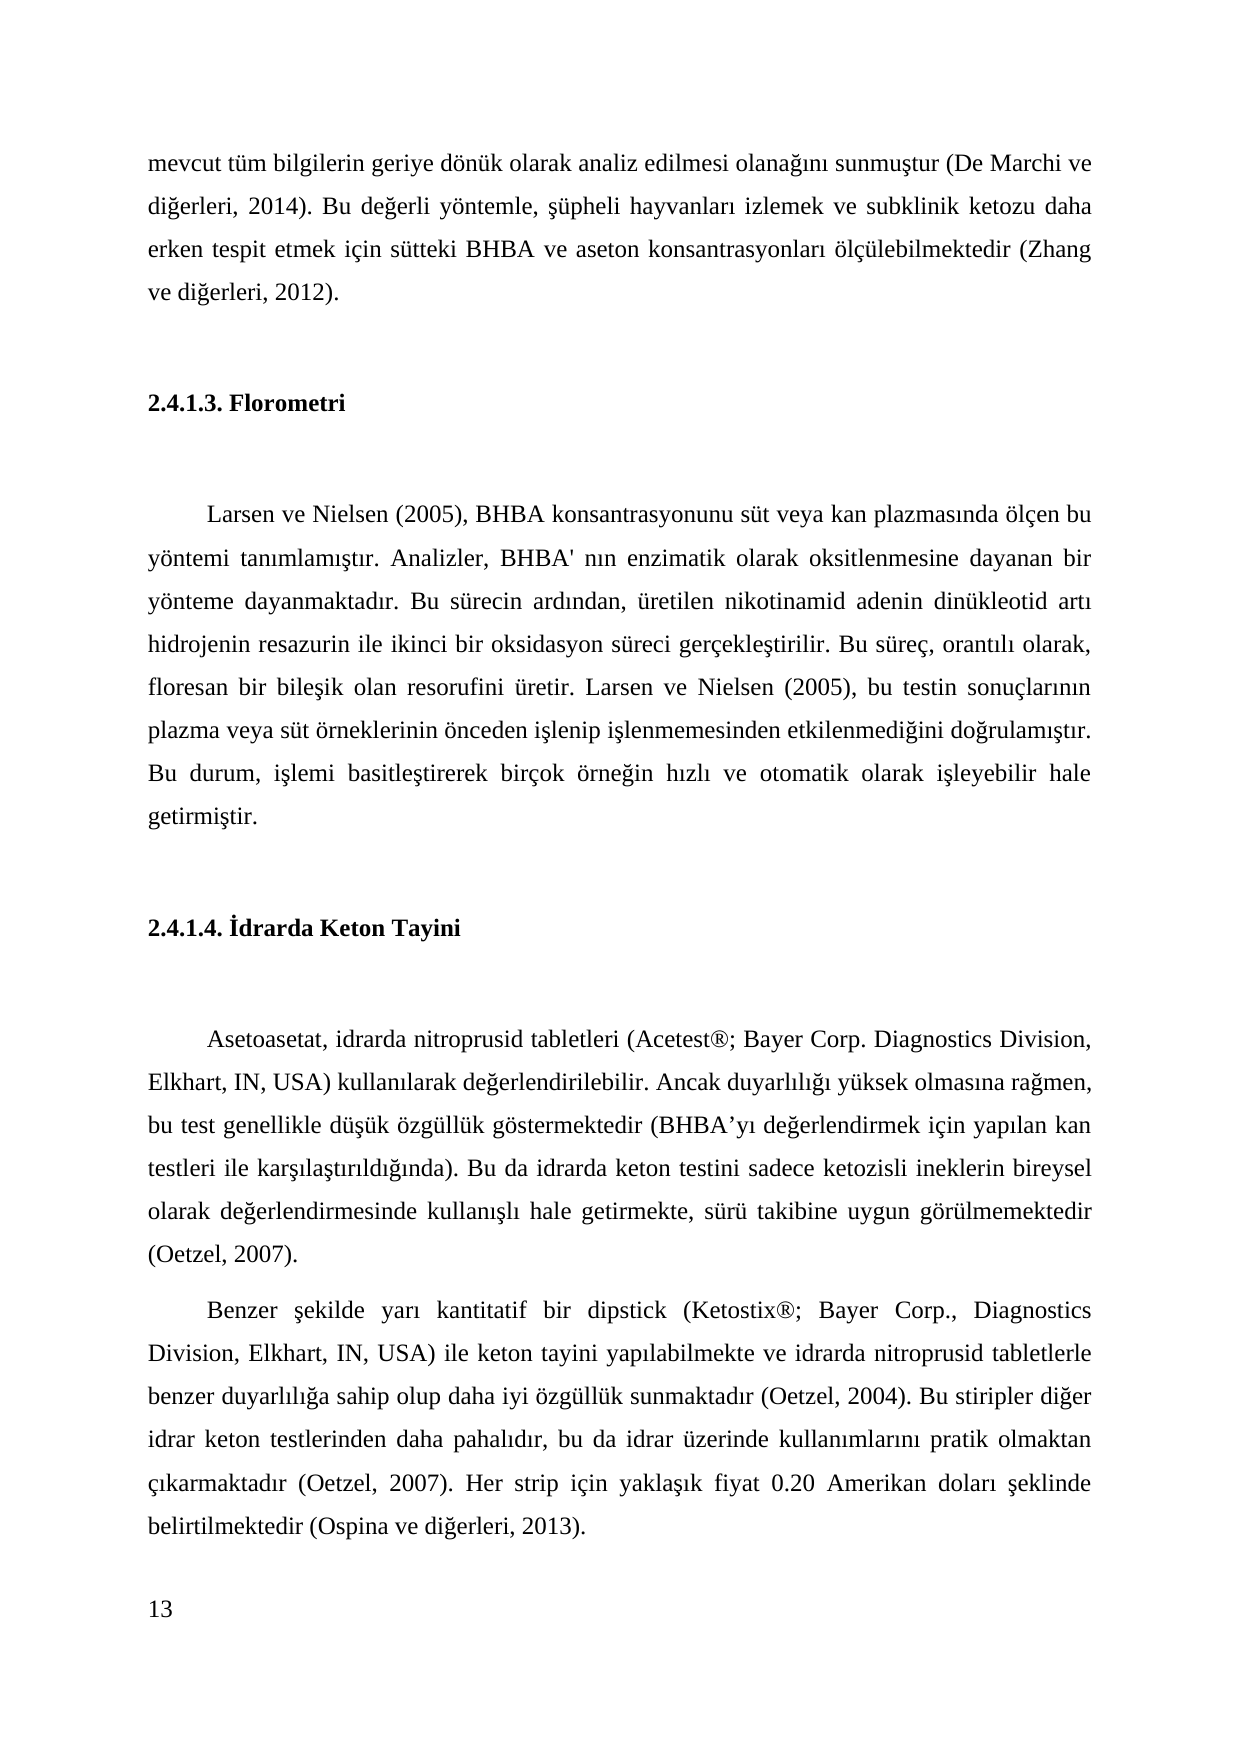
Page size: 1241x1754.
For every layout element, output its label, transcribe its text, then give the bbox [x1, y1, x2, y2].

text Asetoasetat, idrarda nitroprusid tabletleri (Acetest®; Bayer Corp. Diagnostics Division, Elkhart, IN, USA) kullanılarak değerlendirilebilir. Ancak duyarlılığı yüksek olmasına rağmen, bu test genellikle düşük özgüllük göstermektedir (BHBA’yı değerlendirmek için yapılan kan testleri ile karşılaştırıldığında). Bu da idrarda keton testini sadece ketozisli ineklerin bireysel olarak değerlendirmesinde kullanışlı hale getirmekte, sürü takibine uygun görülmemektedir (Oetzel, 2007). [148, 1024, 1093, 1268]
text 2.4.1.4. İdrarda Keton Tayini [148, 913, 1093, 941]
text Benzer şekilde yarı kantitatif bir dipstick (Ketostix®; Bayer Corp., Diagnostics Division, Elkhart, IN, USA) ile keton tayini yapılabilmekte ve idrarda nitroprusid tabletlerle benzer duyarlılığa sahip olup daha iyi özgüllük sunmaktadır (Oetzel, 2004). Bu stiripler diğer idrar keton testlerinden daha pahalıdır, bu da idrar üzerinde kullanımlarını pratik olmaktan çıkarmaktadır (Oetzel, 2007). Her strip için yaklaşık fiyat 0.20 Amerikan doları şeklinde belirtilmektedir (Ospina ve diğerleri, 2013). [148, 1295, 1093, 1539]
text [148, 148, 1093, 306]
text 2.4.1.3. Florometri [148, 388, 1093, 417]
text Larsen ve Nielsen (2005), BHBA konsantrasyonunu süt veya kan plazmasında ölçen bu yöntemi tanımlamıştır. Analizler, BHBA' nın enzimatik olarak oksitlenmesine dayanan bir yönteme dayanmaktadır. Bu sürecin ardından, üretilen nikotinamid adenin dinükleotid artı hidrojenin resazurin ile ikinci bir oksidasyon süreci gerçekleştirilir. Bu süreç, orantılı olarak, floresan bir bileşik olan resorufini üretir. Larsen ve Nielsen (2005), bu testin sonuçlarının plazma veya süt örneklerinin önceden işlenip işlenmemesinden etkilenmediğini doğrulamıştır. Bu durum, işlemi basitleştirerek birçok örneğin hızlı ve otomatik olarak işleyebilir hale getirmiştir. [148, 499, 1093, 830]
